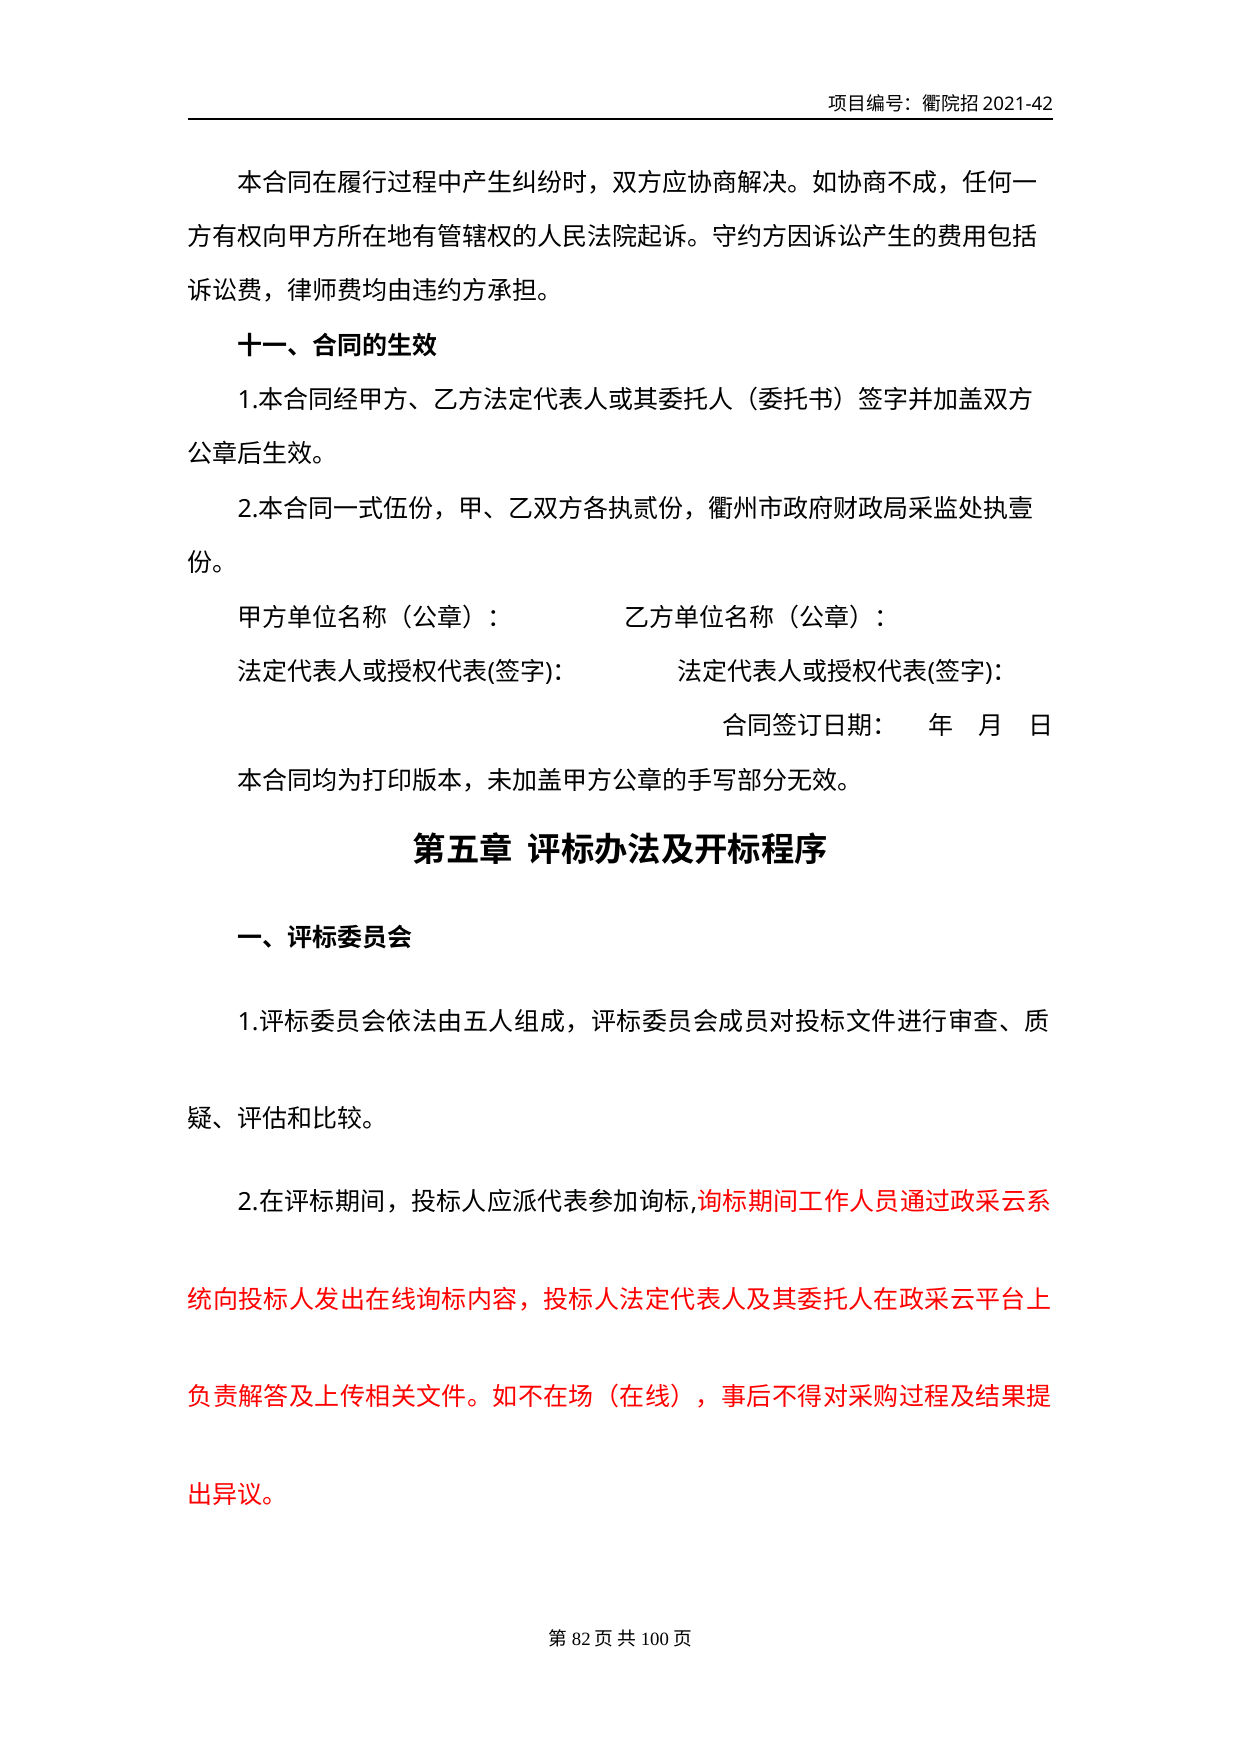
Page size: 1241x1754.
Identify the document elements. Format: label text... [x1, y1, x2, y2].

text 法定代表人或授权代表(签字)： 法定代表人或授权代表(签字)： [187, 651, 1053, 688]
text 1.评标委员会依法由五人组成，评标委员会成员对投标文件进行审查、质疑、评估和比较。 [187, 987, 1053, 1149]
text 十一、合同的生效 [187, 325, 1053, 361]
text 1.本合同经甲方、乙方法定代表人或其委托人（委托书）签字并加盖双方公章后生效。 [187, 379, 1053, 470]
text 2.在评标期间，投标人应派代表参加询标,询标期间工作人员通过政采云系统向投标人发出在线询标内容，投标人法定代表人及其委托人在政采云平台上负责解答及上传相关文件。如不在场（在线），事后不得对采购过程及结果提出异议。 [187, 1167, 1053, 1525]
text 第五章 评标办法及开标程序 [187, 814, 1053, 879]
text 2.本合同一式伍份，甲、乙双方各执贰份，衢州市政府财政局采监处执壹份。 [187, 488, 1053, 579]
text 本合同在履行过程中产生纠纷时，双方应协商解决。如协商不成，任何一方有权向甲方所在地有管辖权的人民法院起诉。守约方因诉讼产生的费用包括诉讼费，律师费均由违约方承担。 [187, 162, 1053, 307]
text 合同签订日期： 年 月 日 [187, 706, 1053, 742]
text 本合同均为打印版本，未加盖甲方公章的手写部分无效。 [187, 760, 1053, 796]
text 甲方单位名称（公章）： 乙方单位名称（公章）： [187, 597, 1053, 633]
text 一、评标委员会 [187, 903, 1053, 968]
